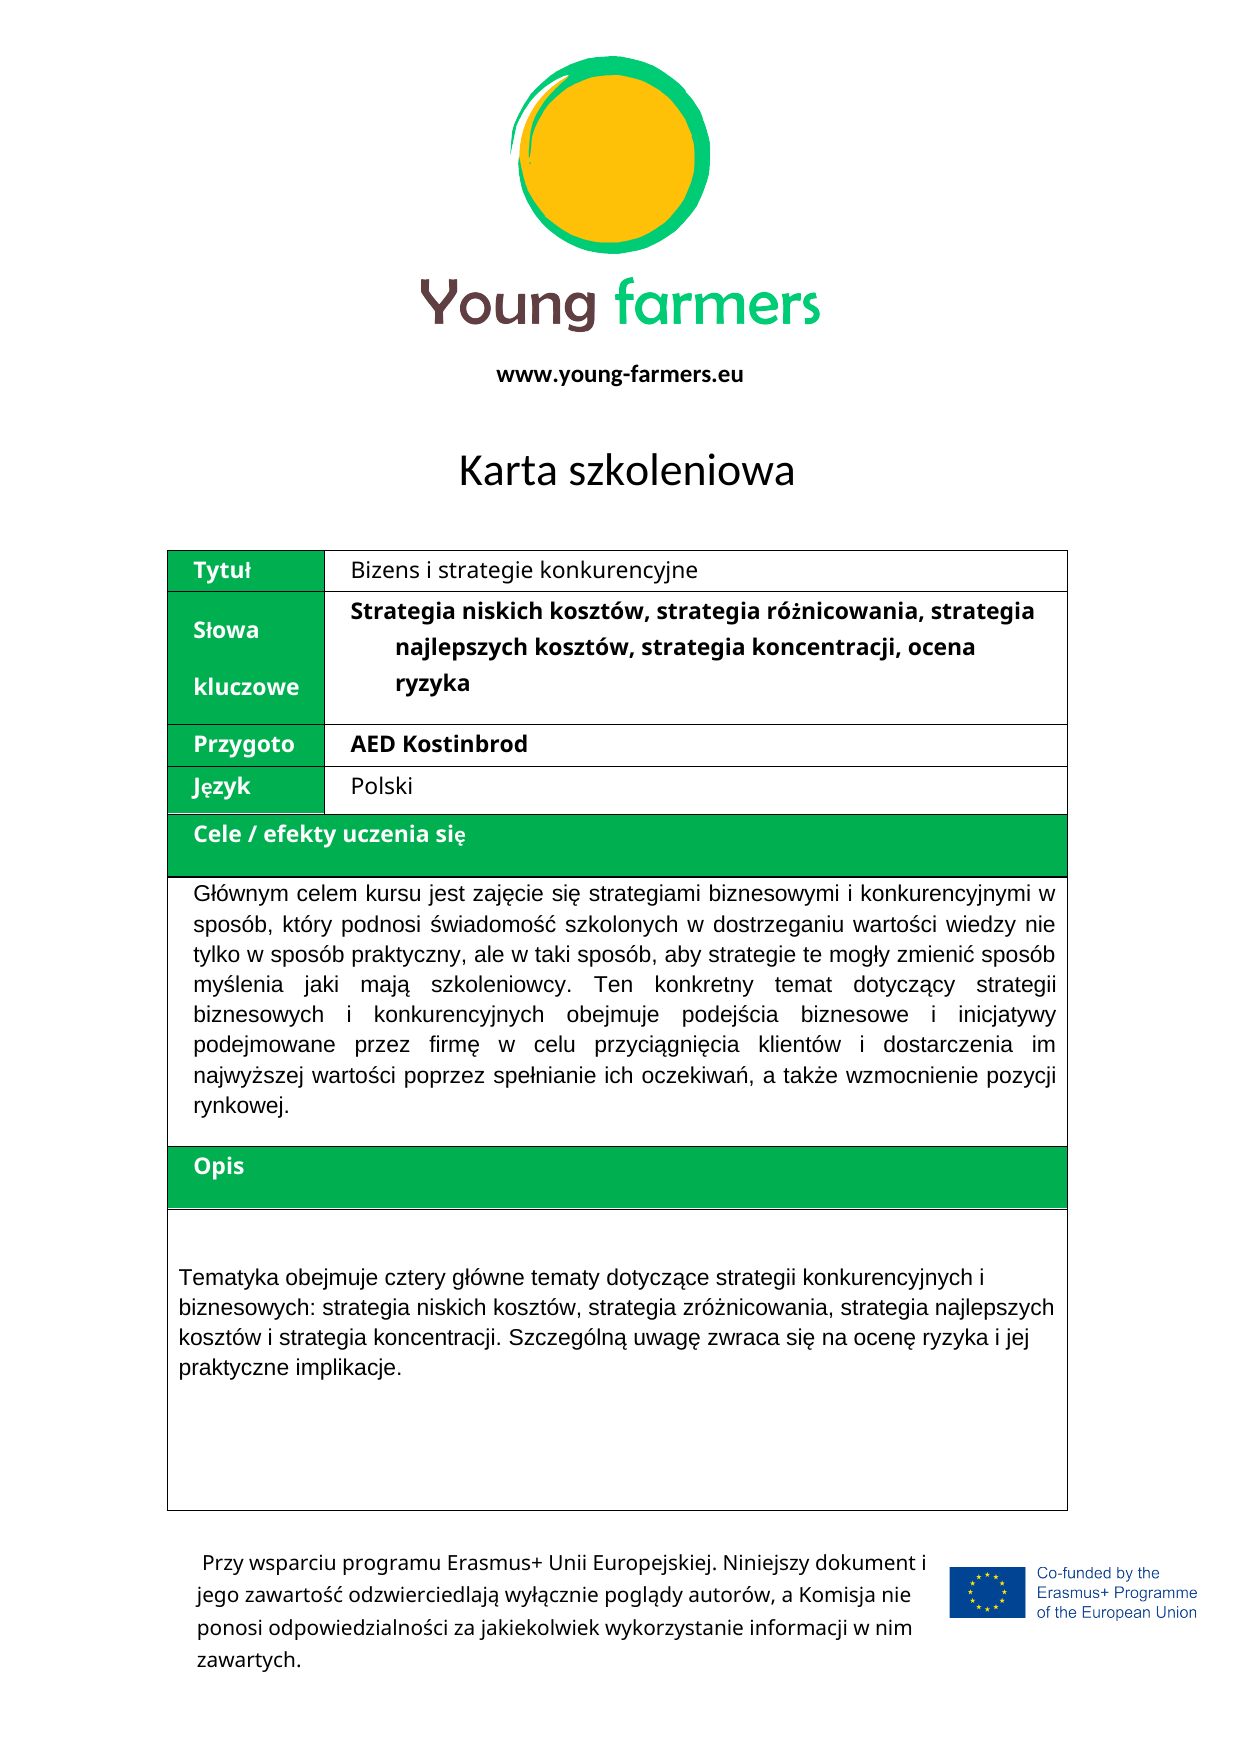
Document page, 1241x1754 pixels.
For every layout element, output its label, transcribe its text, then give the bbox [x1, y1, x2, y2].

table_header Bizens i strategie konkurencyjne [325, 551, 1067, 591]
table_cell Opis [168, 1147, 1067, 1208]
table_cell Język [168, 767, 324, 813]
table_cell Strategia niskich kosztów, strategia różnicowania, strategia najlepszych kosztów, strategia koncentracji, ocena ryzyka [325, 592, 1067, 724]
picture [413, 56, 828, 333]
table_cell Słowa kluczowe (meta tag) [168, 592, 324, 724]
table_cell AED Kostinbrod [325, 725, 1067, 766]
table_cell Cele / efekty uczenia się [168, 815, 1067, 876]
table_header Tytuł [168, 551, 324, 591]
subtitle Karta szkoleniowa [315, 441, 940, 497]
table_cell Głównym celem kursu jest zajęcie się strategiami biznesowymi i konkurencyjnymi w sposób, który podnosi świadomość szkolonych w dostrzeganiu wartości wiedzy nie tylko w sposób praktyczny, ale w taki sposób, aby strategie te mogły zmienić sposób myślenia jaki mają szkoleniowcy. Ten konkretny temat dotyczący strategii biznesowych i konkurencyjnych obejmuje podejścia biznesowe i inicjatywy podejmowane przez firmę w celu przyciągnięcia klientów i dostarczenia im najwyższej wartości poprzez spełnianie ich oczekiwań, a także wzmocnienie pozycji rynkowej. [168, 878, 1067, 1146]
table_cell Polski [325, 767, 1067, 813]
table_cell Przygotował [168, 725, 324, 766]
picture [949, 1567, 1197, 1621]
